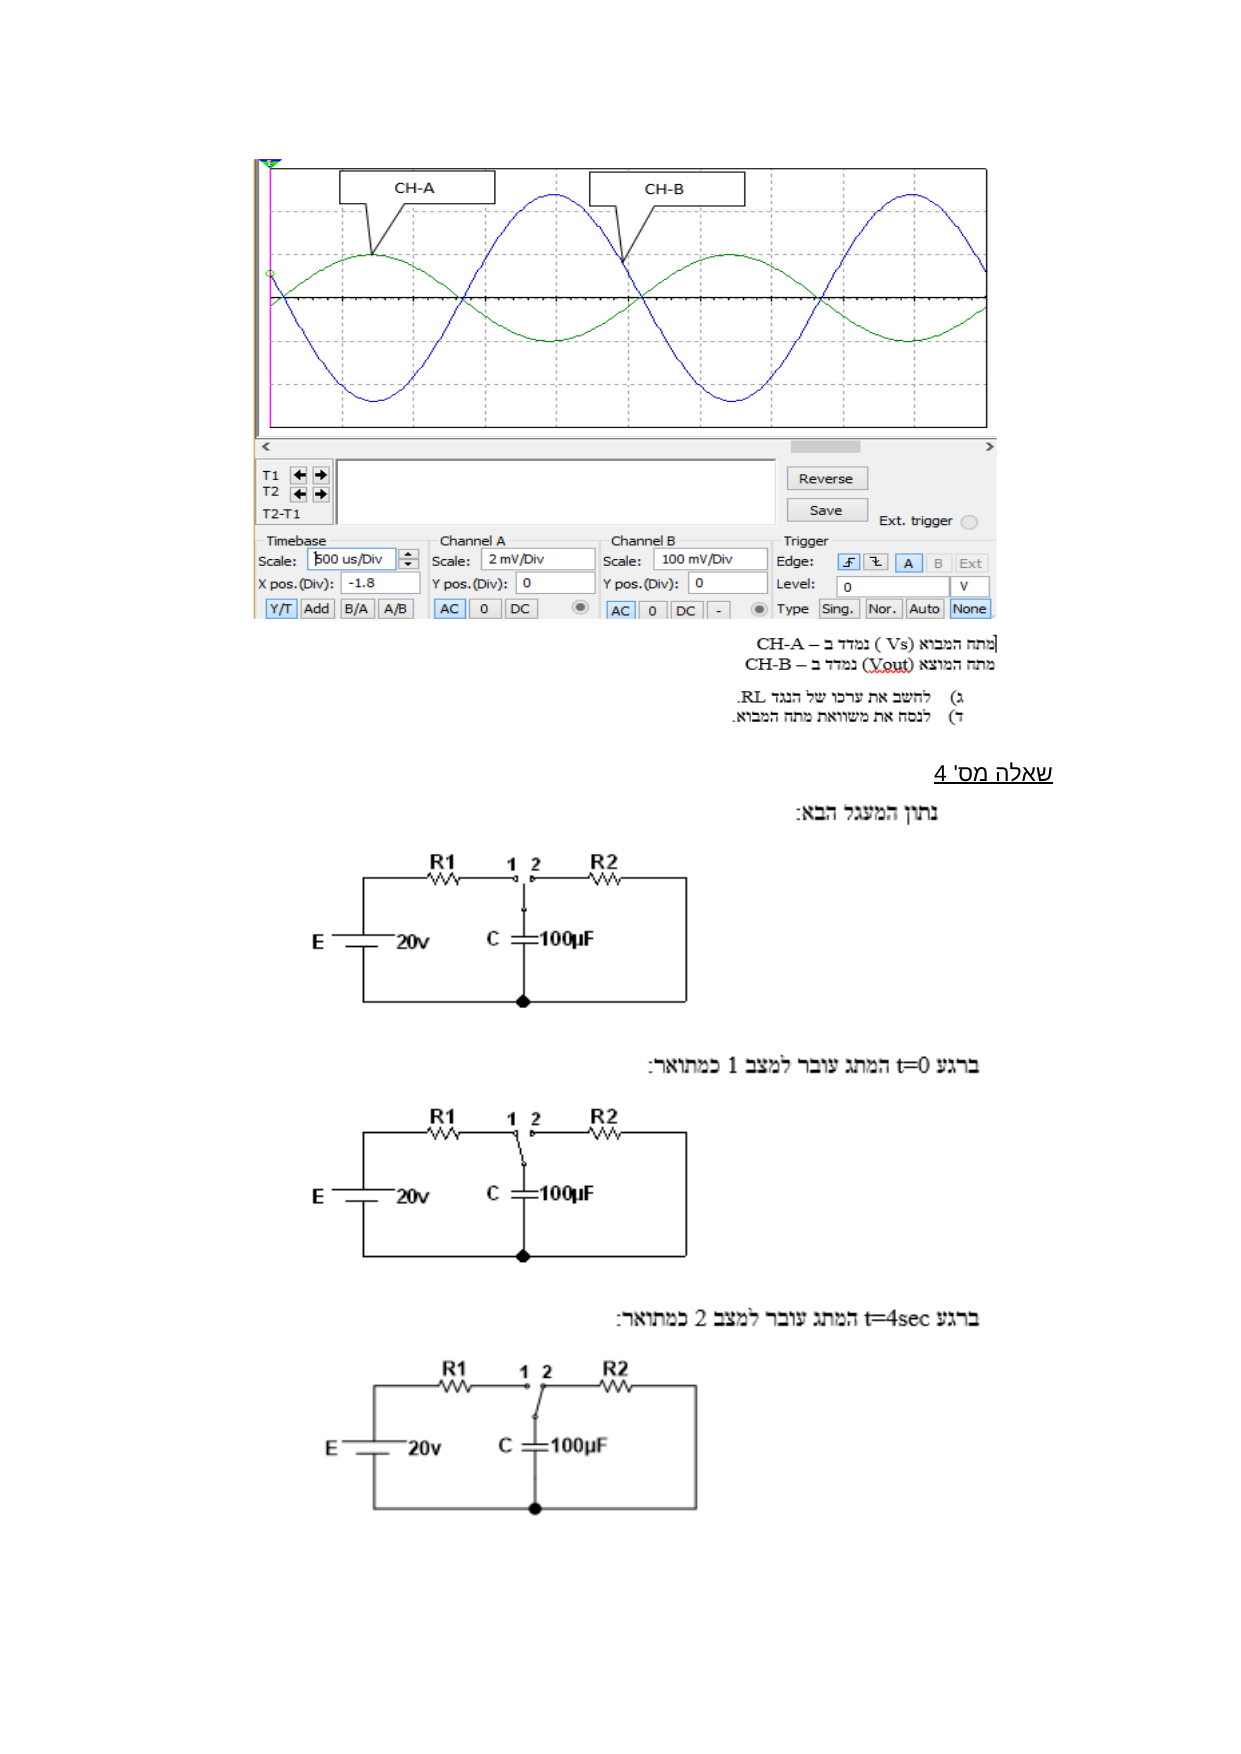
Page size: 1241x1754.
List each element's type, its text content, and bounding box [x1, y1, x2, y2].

text שאלה מס' 4 [187, 759, 1053, 786]
picture [187, 150, 1053, 741]
picture [146, 804, 1053, 1558]
